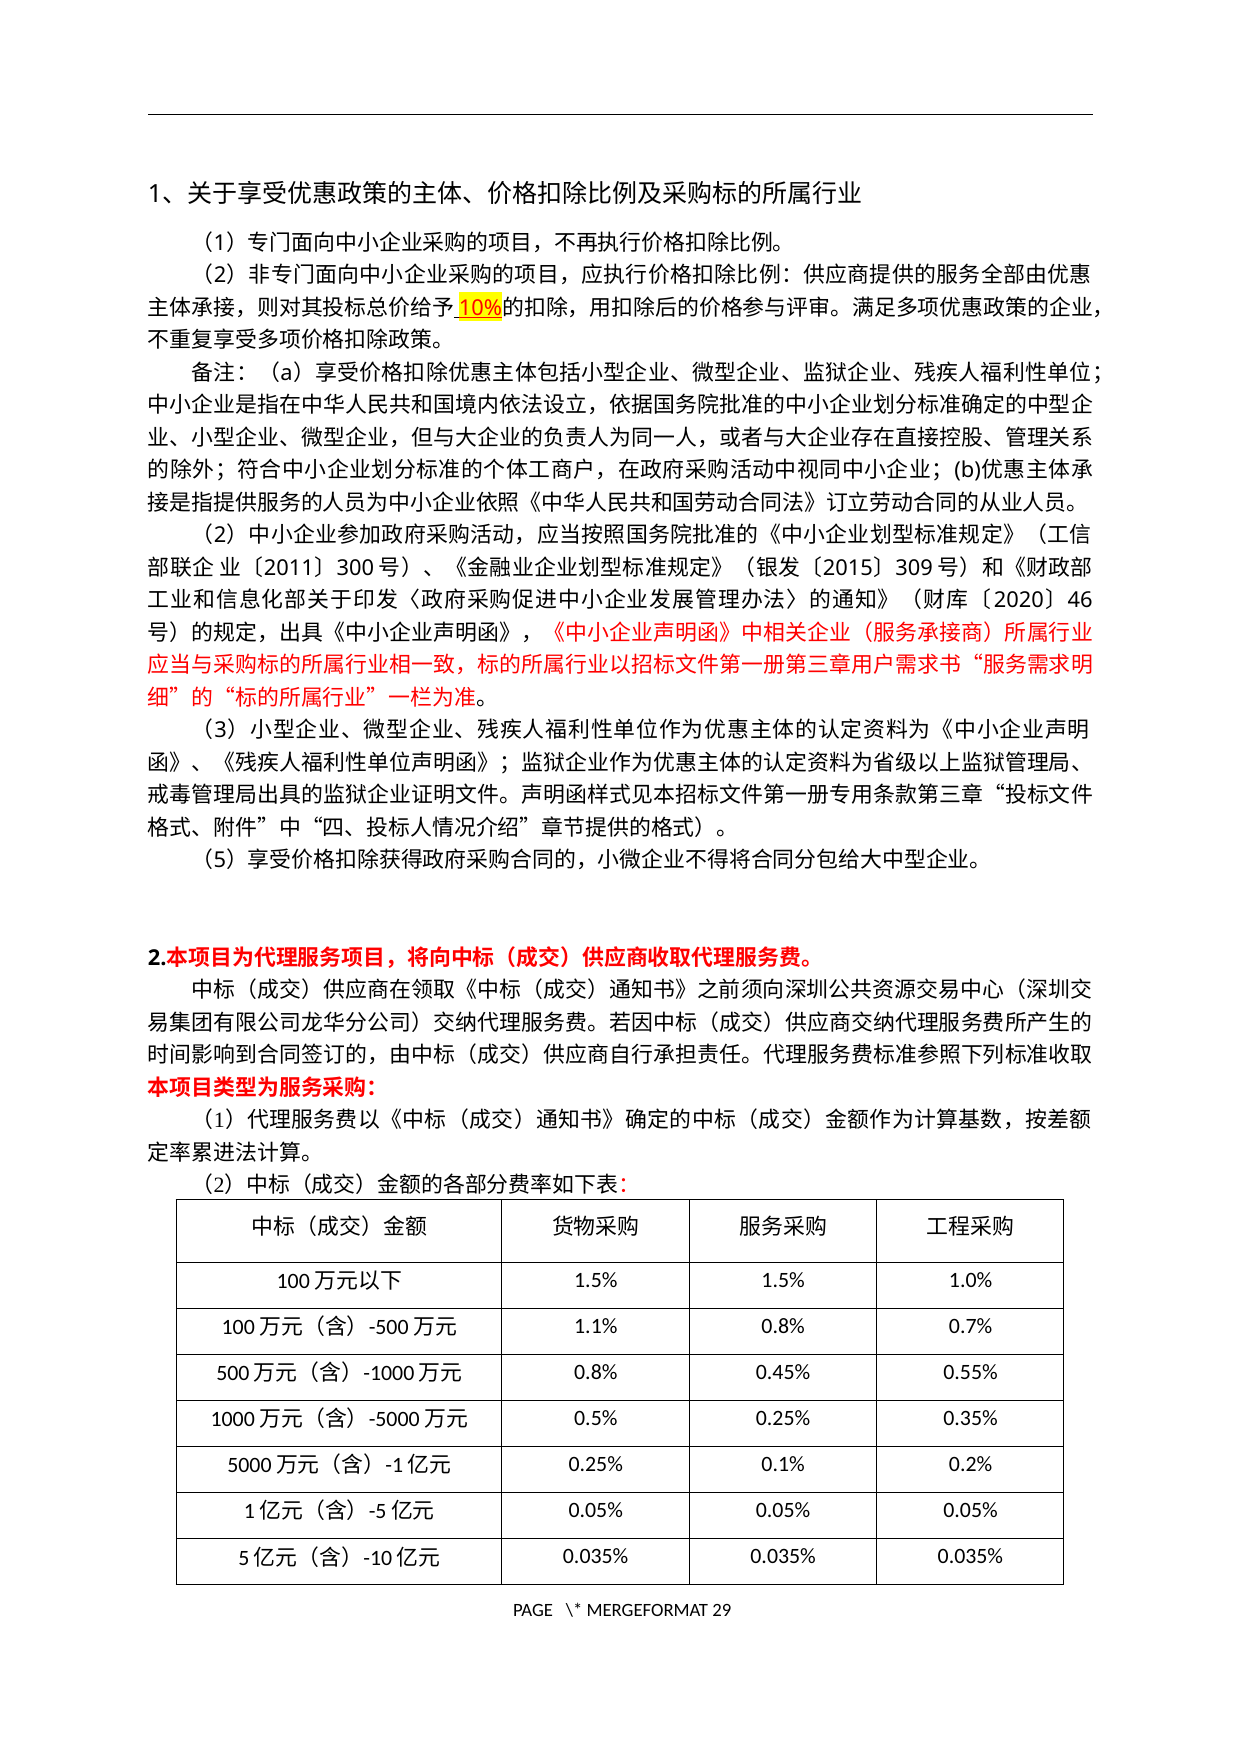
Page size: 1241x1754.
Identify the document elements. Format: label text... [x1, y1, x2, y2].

table_cell 0.8% [502, 1355, 689, 1400]
table_cell 0.05% [690, 1493, 876, 1538]
table_cell 500万元（含）-1000万元 [177, 1355, 501, 1400]
text （1）代理服务费以《中标（成交）通知书》确定的中标（成交）金额作为计算基数，按差额定率累进法计算。 [148, 1102, 1093, 1167]
table_cell 0.35% [877, 1401, 1063, 1446]
table_cell 1000万元（含）-5000万元 [177, 1401, 501, 1446]
table_cell 0.035% [502, 1539, 689, 1584]
table_header 货物采购 [502, 1200, 689, 1262]
table_cell 0.05% [502, 1493, 689, 1538]
table_cell 0.25% [690, 1401, 876, 1446]
table_cell 0.55% [877, 1355, 1063, 1400]
text （2）中标（成交）金额的各部分费率如下表： [148, 1167, 1093, 1199]
table_cell 1亿元（含）-5亿元 [177, 1493, 501, 1538]
table_cell 1.1% [502, 1309, 689, 1354]
text 备注：（a）享受价格扣除优惠主体包括小型企业、微型企业、监狱企业、残疾人福利性单位；中小企业是指在中华人民共和国境内依法设立，依据国务院批准的中小企业划分标准确定的中型企业、小型企业、微型企业，但与大企业的负责人为同一人，或者与大企业存在直接控股、管理关系的除外；符合中小企业划分标准的个体工商户，在政府采购活动中视同中小企业；(b)优惠主体承接是指提供服务的人员为中小企业依照《中华人民共和国劳动合同法》订立劳动合同的从业人员。 [148, 354, 1093, 517]
table_cell 0.035% [690, 1539, 876, 1584]
table_cell 0.05% [877, 1493, 1063, 1538]
table_cell 1.5% [502, 1263, 689, 1308]
table_cell 0.1% [690, 1447, 876, 1492]
table_cell 0.7% [877, 1309, 1063, 1354]
table_cell 0.8% [690, 1309, 876, 1354]
table_cell 1.5% [690, 1263, 876, 1308]
table_cell 100万元以下 [177, 1263, 501, 1308]
text （2）中小企业参加政府采购活动，应当按照国务院批准的《中小企业划型标准规定》（工信部联企 业〔2011〕300号）、《金融业企业划型标准规定》（银发〔2015〕309号）和《财政部 工业和信息化部关于印发〈政府采购促进中小企业发展管理办法〉的通知》（财库〔2020〕46 号）的规定，出具《中小企业声明函》，《中小企业声明函》中相关企业（服务承接商）所属行业应当与采购标的所属行业相一致，标的所属行业以招标文件第一册第三章用户需求书“服务需求明细”的“标的所属行业”一栏为准。 [148, 517, 1093, 712]
table_header 中标（成交）金额 [177, 1200, 501, 1262]
text 1、关于享受优惠政策的主体、价格扣除比例及采购标的所属行业 [148, 159, 1093, 224]
text 中标（成交）供应商在领取《中标（成交）通知书》之前须向深圳公共资源交易中心（深圳交易集团有限公司龙华分公司）交纳代理服务费。若因中标（成交）供应商交纳代理服务费所产生的时间影响到合同签订的，由中标（成交）供应商自行承担责任。代理服务费标准参照下列标准收取。本项目类型为服务采购： [148, 972, 1093, 1102]
table_header 服务采购 [690, 1200, 876, 1262]
text 2.本项目为代理服务项目，将向中标（成交）供应商收取代理服务费。 [148, 939, 1093, 972]
table_cell 100万元（含）-500万元 [177, 1309, 501, 1354]
table_cell 0.2% [877, 1447, 1063, 1492]
text （1）专门面向中小企业采购的项目，不再执行价格扣除比例。 [148, 224, 1093, 257]
table_cell 5亿元（含）-10亿元 [177, 1539, 501, 1584]
table_cell 0.45% [690, 1355, 876, 1400]
text （2）非专门面向中小企业采购的项目，应执行价格扣除比例：供应商提供的服务全部由优惠主体承接，则对其投标总价给予 10%的扣除，用扣除后的价格参与评审。满足多项优惠政策的企业，不重复享受多项价格扣除政策。 [148, 257, 1093, 354]
text （5）享受价格扣除获得政府采购合同的，小微企业不得将合同分包给大中型企业。 [148, 842, 1093, 874]
table_header 工程采购 [877, 1200, 1063, 1262]
table_cell 5000万元（含）-1亿元 [177, 1447, 501, 1492]
text （3）小型企业、微型企业、残疾人福利性单位作为优惠主体的认定资料为《中小企业声明函》、《残疾人福利性单位声明函》；监狱企业作为优惠主体的认定资料为省级以上监狱管理局、戒毒管理局出具的监狱企业证明文件。声明函样式见本招标文件第一册专用条款第三章“投标文件格式、附件”中“四、投标人情况介绍”章节提供的格式）。 [148, 712, 1093, 842]
table_cell 1.0% [877, 1263, 1063, 1308]
table_cell 0.035% [877, 1539, 1063, 1584]
table_cell 0.5% [502, 1401, 689, 1446]
table_cell 0.25% [502, 1447, 689, 1492]
